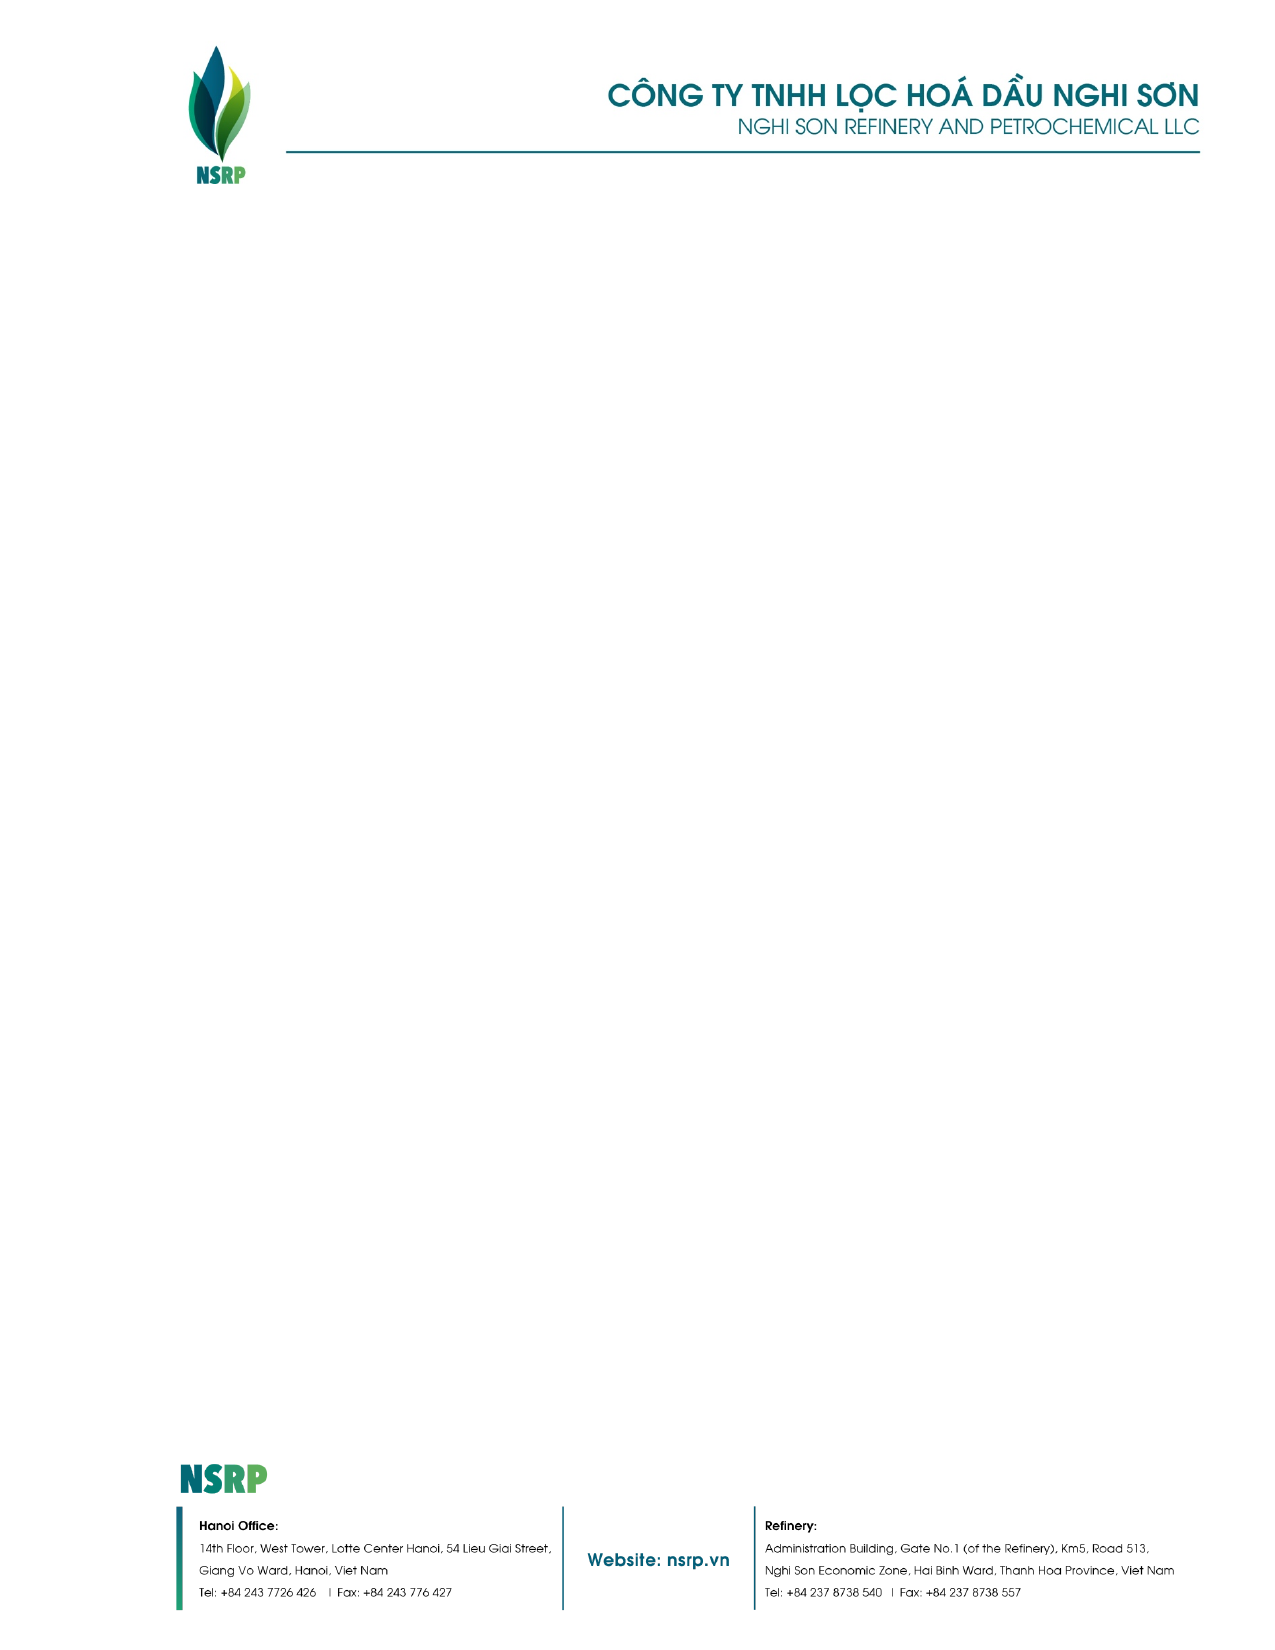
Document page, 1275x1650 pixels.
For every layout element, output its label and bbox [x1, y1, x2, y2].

picture [65, 30, 1275, 184]
picture [102, 1421, 1275, 1649]
